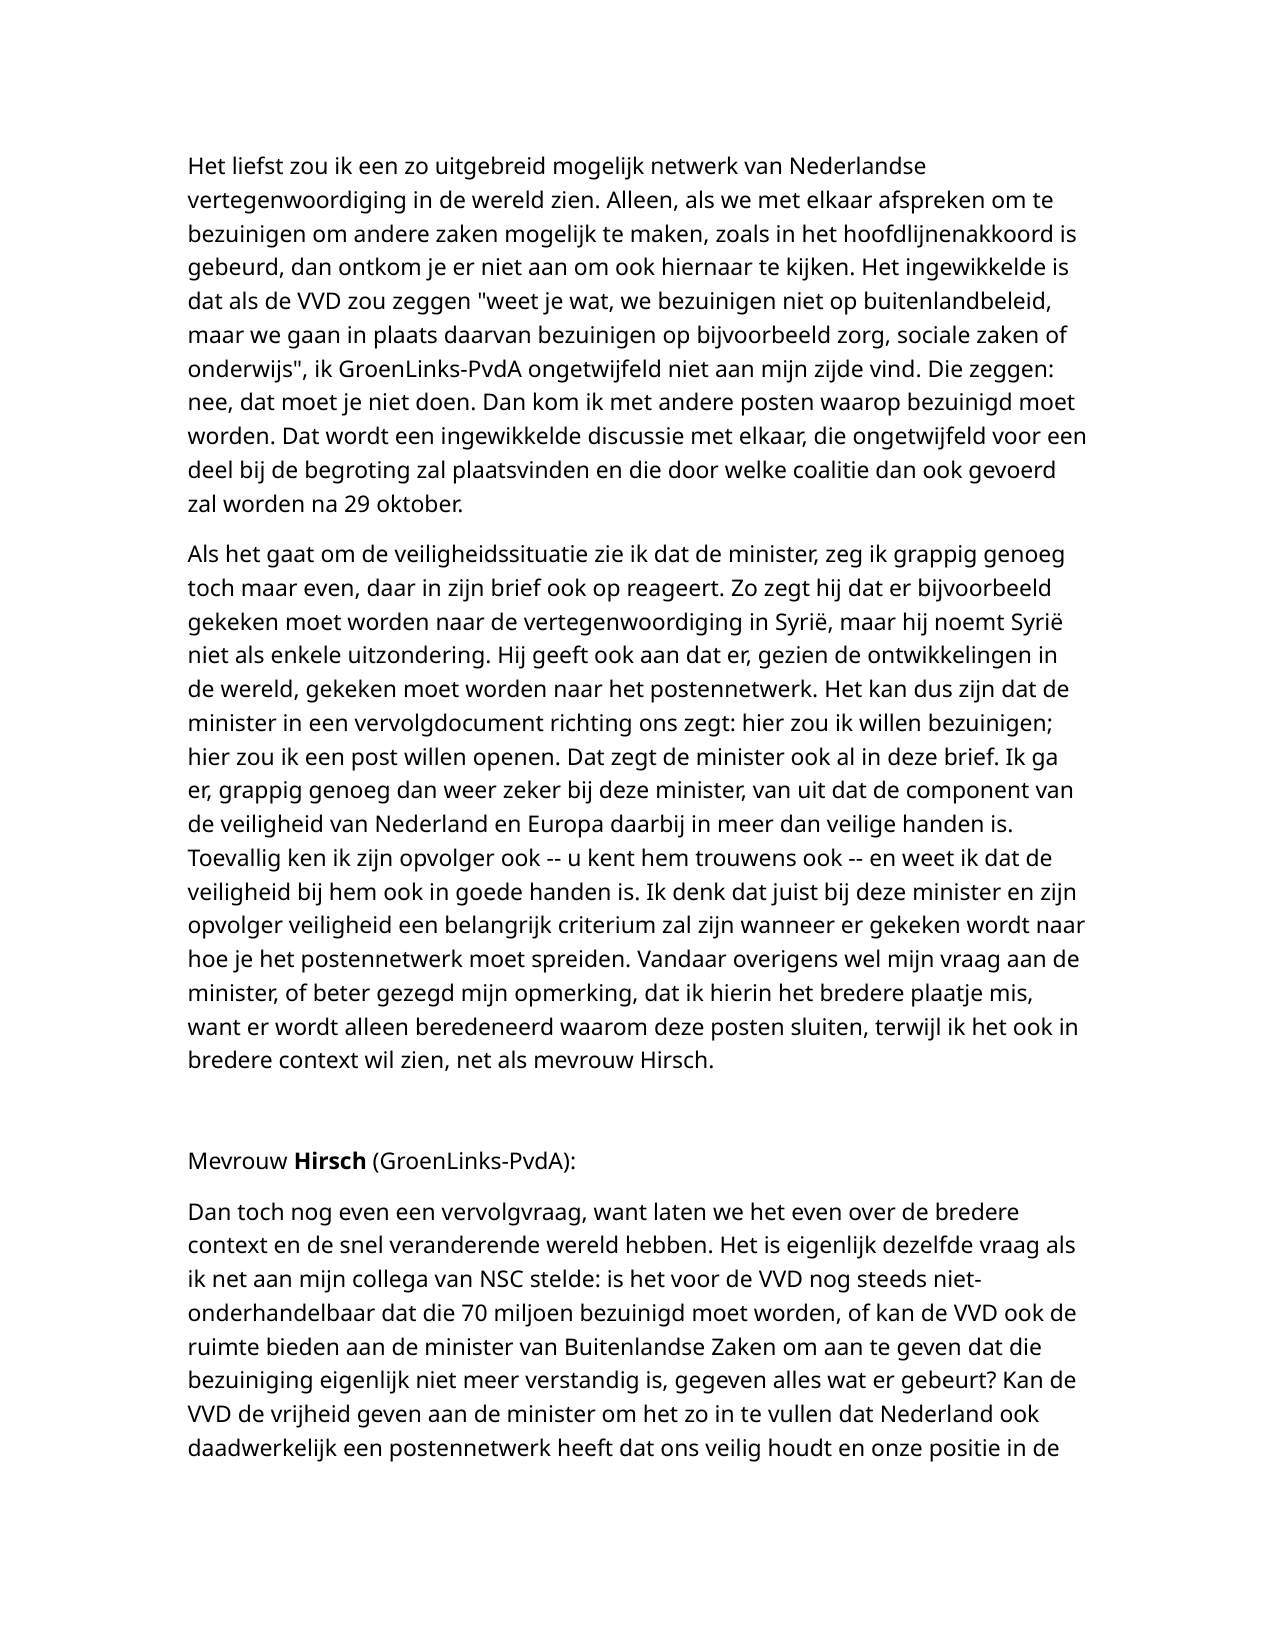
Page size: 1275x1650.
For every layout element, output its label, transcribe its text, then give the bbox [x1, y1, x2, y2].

text Als het gaat om de veiligheidssituatie zie ik dat de minister, zeg ik grappig genoeg toch maar even, daar in zijn brief ook op reageert. Zo zegt hij dat er bijvoorbeeld gekeken moet worden naar de vertegenwoordiging in Syrië, maar hij noemt Syrië niet als enkele uitzondering. Hij geeft ook aan dat er, gezien de ontwikkelingen in de wereld, gekeken moet worden naar het postennetwerk. Het kan dus zijn dat de minister in een vervolgdocument richting ons zegt: hier zou ik willen bezuinigen; hier zou ik een post willen openen. Dat zegt de minister ook al in deze brief. Ik ga er, grappig genoeg dan weer zeker bij deze minister, van uit dat de component van de veiligheid van Nederland en Europa daarbij in meer dan veilige handen is. Toevallig ken ik zijn opvolger ook -- u kent hem trouwens ook -- en weet ik dat de veiligheid bij hem ook in goede handen is. Ik denk dat juist bij deze minister en zijn opvolger veiligheid een belangrijk criterium zal zijn wanneer er gekeken wordt naar hoe je het postennetwerk moet spreiden. Vandaar overigens wel mijn vraag aan de minister, of beter gezegd mijn opmerking, dat ik hierin het bredere plaatje mis, want er wordt alleen beredeneerd waarom deze posten sluiten, terwijl ik het ook in bredere context wil zien, net als mevrouw Hirsch. [187, 538, 1087, 1075]
text Mevrouw Hirsch (GroenLinks-PvdA): [187, 1145, 1087, 1176]
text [187, 1195, 1087, 1463]
text Het liefst zou ik een zo uitgebreid mogelijk netwerk van Nederlandse vertegenwoordiging in de wereld zien. Alleen, als we met elkaar afspreken om te bezuinigen om andere zaken mogelijk te maken, zoals in het hoofdlijnenakkoord is gebeurd, dan ontkom je er niet aan om ook hiernaar te kijken. Het ingewikkelde is dat als de VVD zou zeggen "weet je wat, we bezuinigen niet op buitenlandbeleid, maar we gaan in plaats daarvan bezuinigen op bijvoorbeeld zorg, sociale zaken of onderwijs", ik GroenLinks-PvdA ongetwijfeld niet aan mijn zijde vind. Die zeggen: nee, dat moet je niet doen. Dan kom ik met andere posten waarop bezuinigd moet worden. Dat wordt een ingewikkelde discussie met elkaar, die ongetwijfeld voor een deel bij de begroting zal plaatsvinden en die door welke coalitie dan ook gevoerd zal worden na 29 oktober. [187, 150, 1087, 519]
